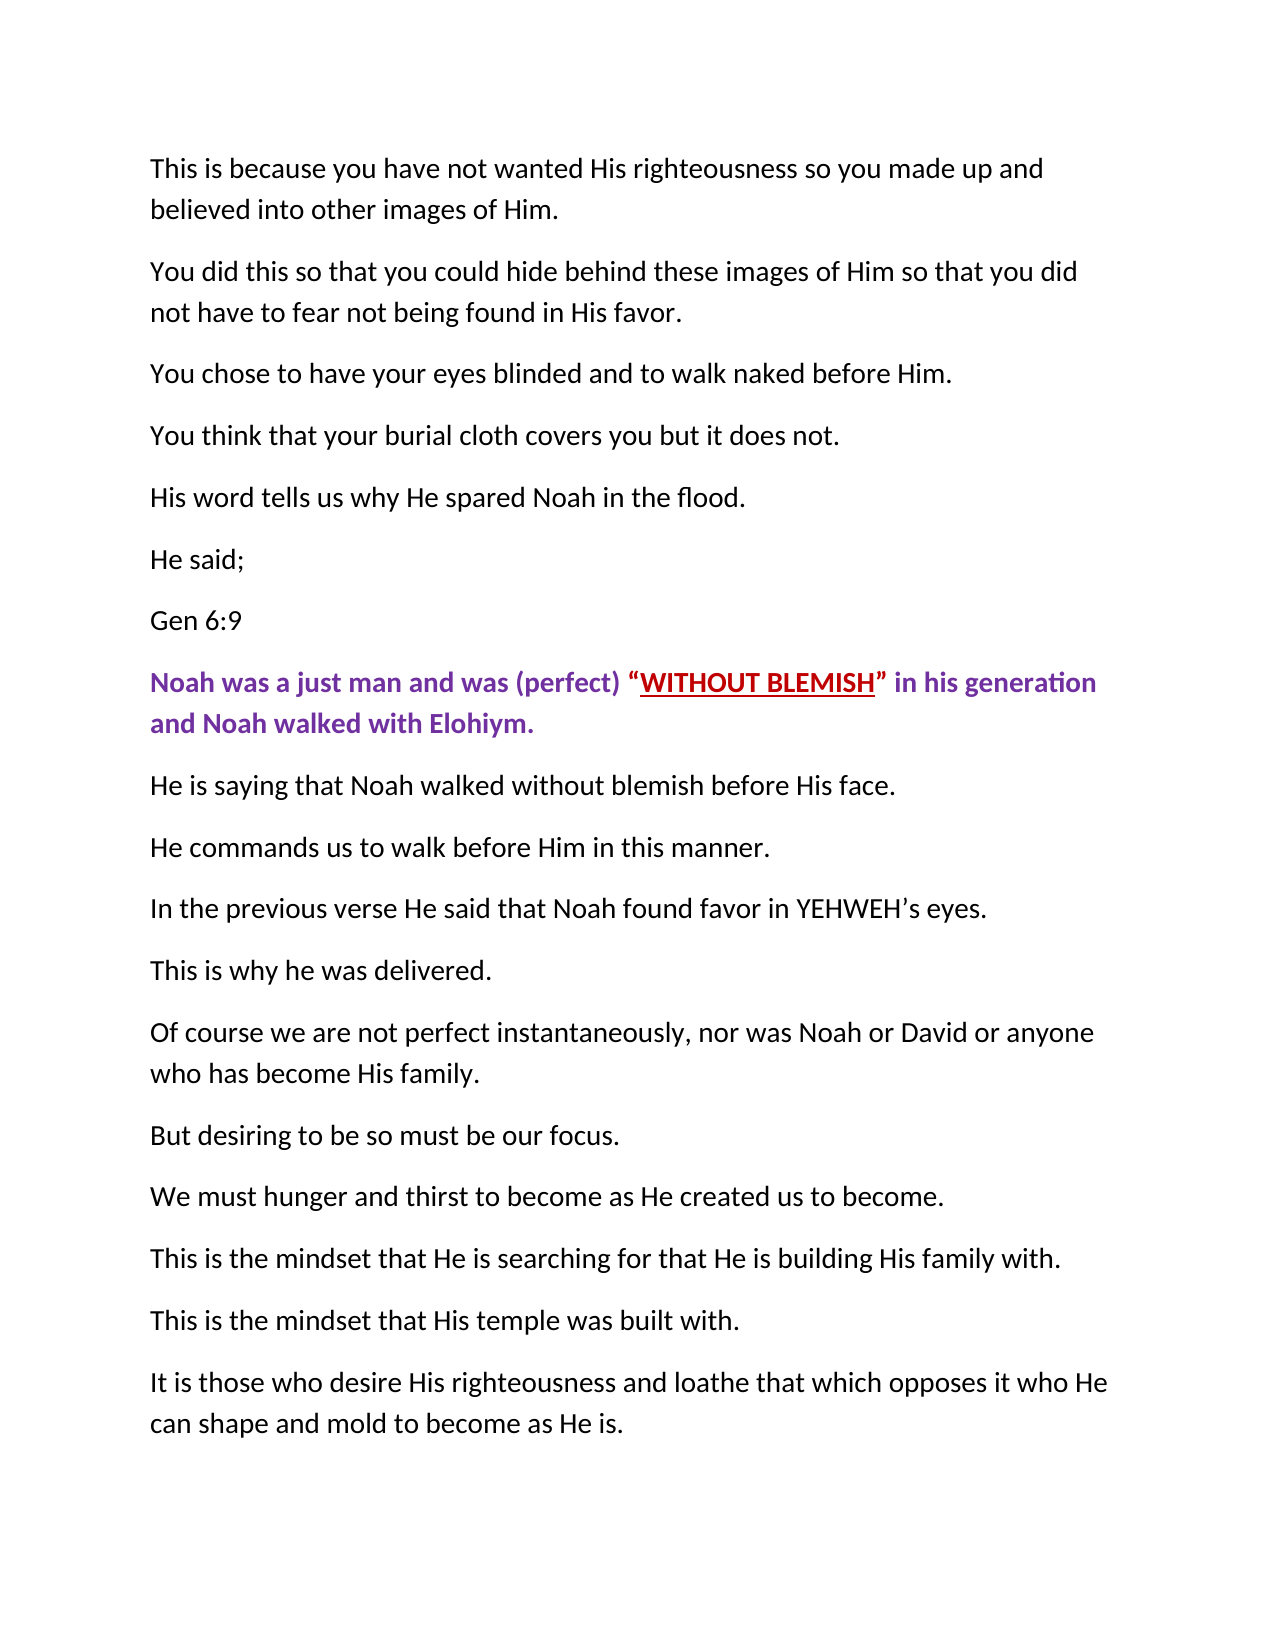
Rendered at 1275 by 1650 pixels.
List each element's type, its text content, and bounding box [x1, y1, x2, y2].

text This is because you have not wanted His righteousness so you made up and believed into other images of Him. [150, 150, 1125, 227]
text In the previous verse He said that Noah found favor in YEHWEH’s eyes. [150, 891, 1125, 926]
text Of course we are not perfect instantaneously, nor was Noah or David or anyone who has become His family. [150, 1014, 1125, 1091]
text You did this so that you could hide behind these images of Him so that you did not have to fear not being found in His favor. [150, 253, 1125, 329]
text You chose to have your eyes blinded and to walk naked before Him. [150, 355, 1125, 391]
text His word tells us why He spared Noah in the flood. [150, 479, 1125, 514]
text Noah was a just man and was (perfect) “WITHOUT BLEMISH” in his generation and Noah walked with Elohiym. [150, 664, 1125, 741]
text This is the mindset that His temple was built with. [150, 1302, 1125, 1338]
text This is why he was delivered. [150, 952, 1125, 988]
text But desiring to be so must be our focus. [150, 1117, 1125, 1152]
text You think that your burial cloth covers you but it does not. [150, 417, 1125, 453]
text This is the mindset that He is searching for that He is building His family with. [150, 1240, 1125, 1276]
text He commands us to walk before Him in this manner. [150, 829, 1125, 864]
text He is saying that Noah walked without blemish before His face. [150, 767, 1125, 803]
text He said; [150, 541, 1125, 576]
text Gen 6:9 [150, 602, 1125, 638]
text We must hunger and thirst to become as He created us to become. [150, 1178, 1125, 1214]
text It is those who desire His righteousness and loathe that which opposes it who He can shape and mold to become as He is. [150, 1364, 1125, 1440]
